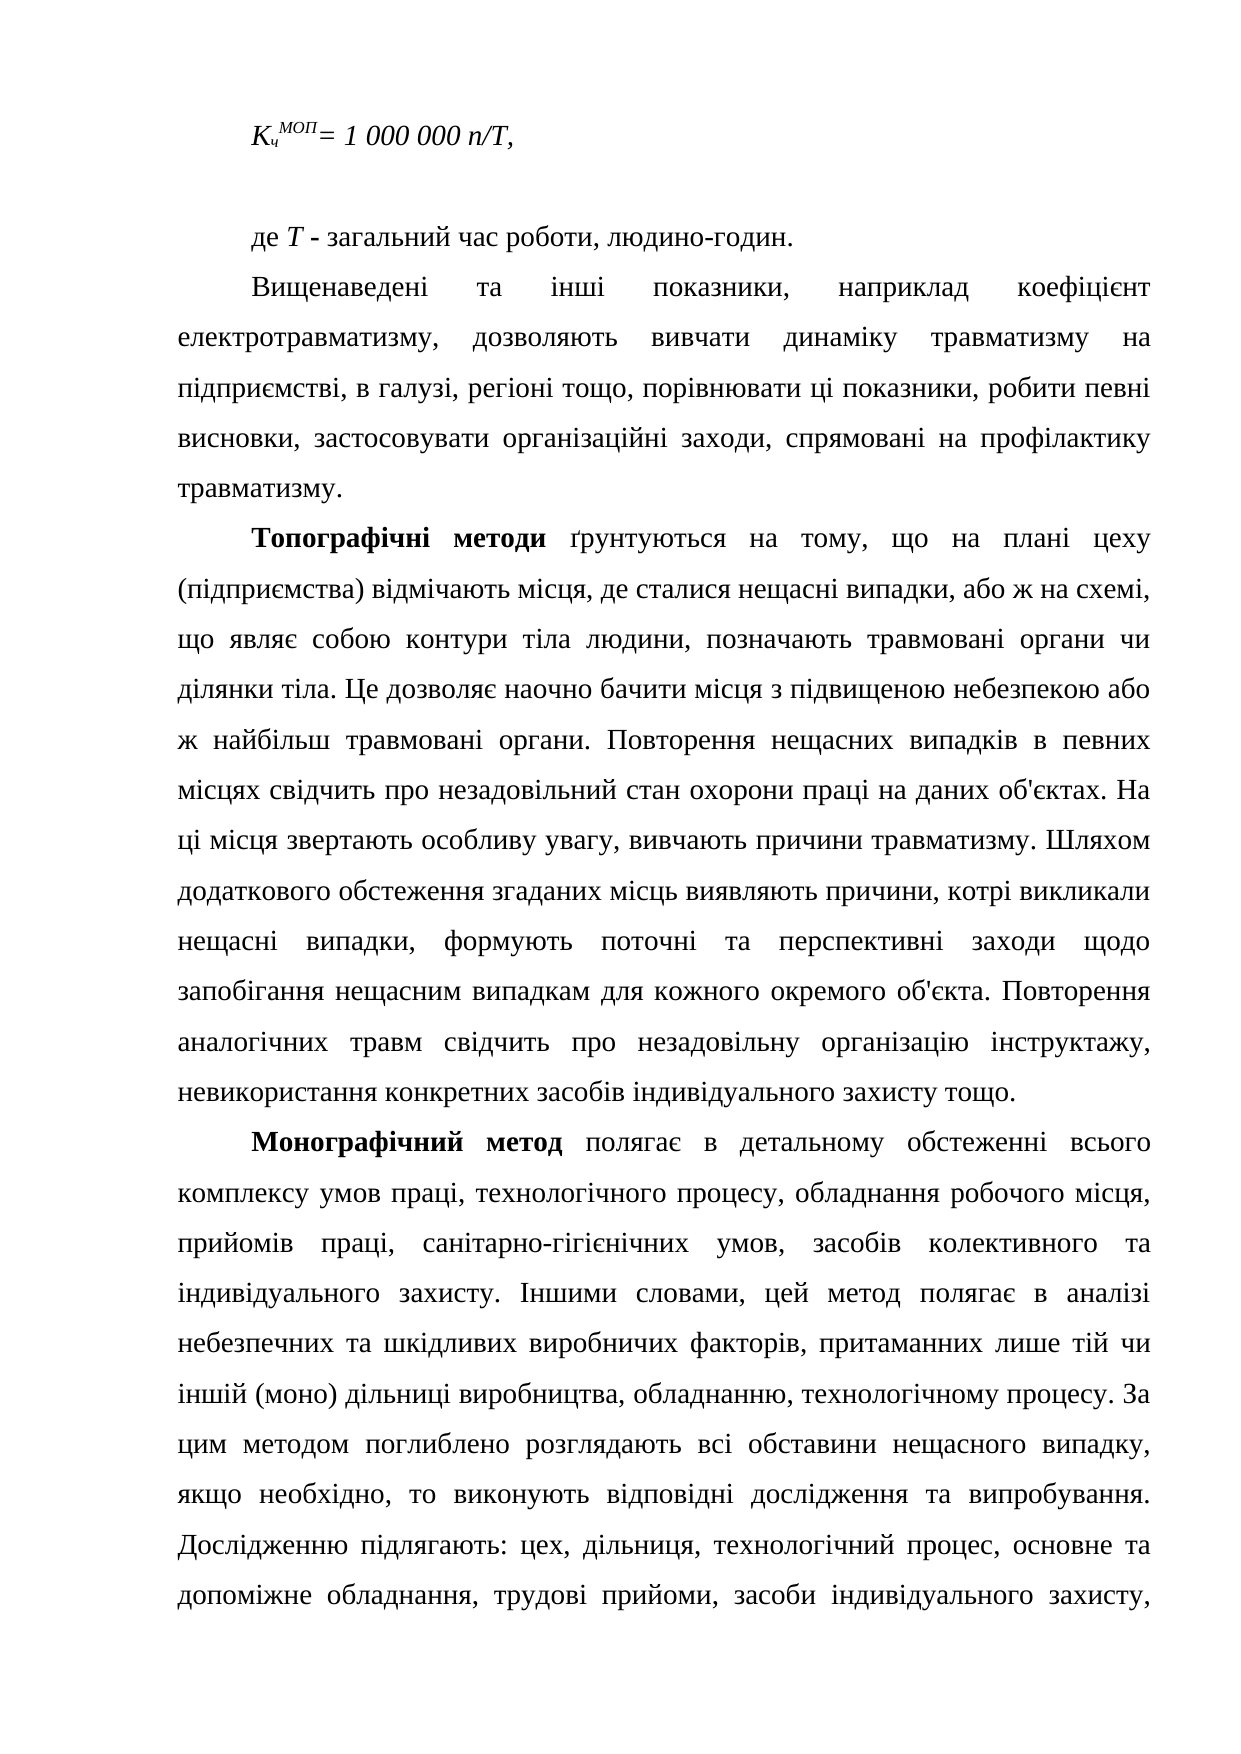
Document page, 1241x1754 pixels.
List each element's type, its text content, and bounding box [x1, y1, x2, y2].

text Вищенаведені та інші показники, наприклад коефіцієнт електротравматизму, дозволяють вивчати динаміку травматизму на підприємстві, в галузі, регіоні тощо, порівнювати ці показники, робити певні висновки, застосовувати організаційні заходи, спрямовані на профілактику травматизму. [177, 269, 1152, 504]
text КчМОП= 1 000 000 п/Т, [177, 118, 1152, 152]
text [177, 1124, 1152, 1611]
text де Т - загальний час роботи, людино-годин. [177, 219, 1152, 252]
text Топографічні методи ґрунтуються на тому, що на плані цеху (підприємства) відмічають місця, де сталися нещасні випадки, або ж на схемі, що являє собою контури тіла людини, позначають травмовані органи чи ділянки тіла. Це дозволяє наочно бачити місця з підвищеною небезпекою або ж найбільш травмовані органи. Повторення нещасних випадків в певних місцях свідчить про незадовільний стан охорони праці на даних об'єктах. На ці місця звертають особливу увагу, вивчають причини травматизму. Шляхом додаткового обстеження згаданих місць виявляють причини, котрі викликали нещасні випадки, формують поточні та перспективні заходи щодо запобігання нещасним випадкам для кожного окремого об'єкта. Повторення аналогічних травм свідчить про незадовільну організацію інструктажу, невикористання конкретних засобів індивідуального захисту тощо. [177, 521, 1152, 1108]
